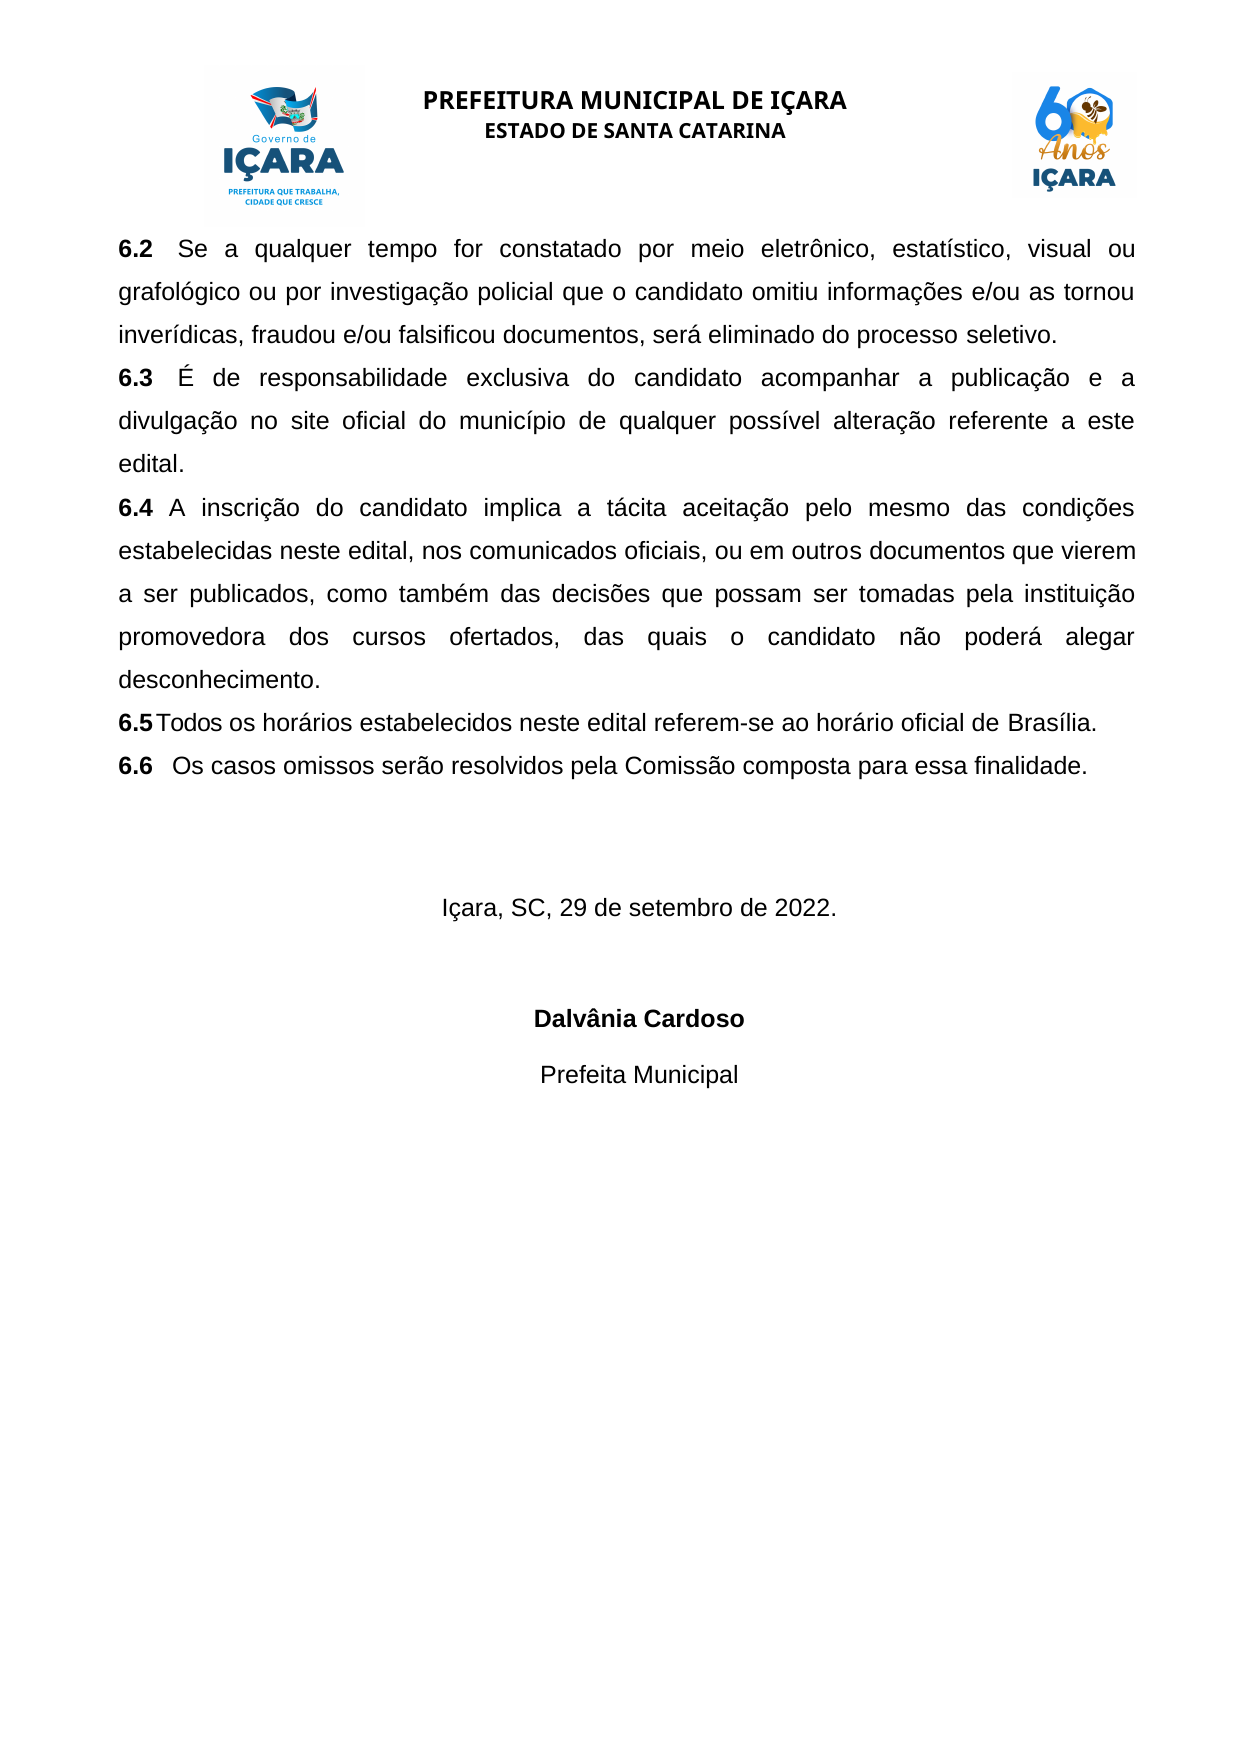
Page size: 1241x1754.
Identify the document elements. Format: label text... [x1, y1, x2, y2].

text Dalvânia Cardoso [151, 1004, 1128, 1033]
list Todos os horários estabelecidos neste edital referem-se ao horário oficial de Brasília. [118, 708, 1137, 737]
list Os casos omissos serão resolvidos pela Comissão composta para essa finalidade. [118, 751, 1137, 780]
picture [1012, 72, 1137, 198]
list É de responsabilidade exclusiva do candidato acompanhar a publicação e a divulgação no site oficial do município de qualquer possível alteração referente a este edital. [118, 363, 1137, 478]
picture [203, 65, 365, 227]
list Prefeita Municipal [151, 1060, 1128, 1089]
text Içara, SC, 29 de setembro de 2022. [151, 893, 1128, 922]
list 6.4 A inscrição do candidato implica a tácita aceitação pelo mesmo das condições estabelecidas neste edital, nos comunicados oficiais, ou em outros documentos que vierem a ser publicados, como também das decisões que possam ser tomadas pela instituição promovedora dos cursos ofertados, das quais o candidato não poderá alegar desconhecimento. [118, 493, 1137, 694]
list Se a qualquer tempo for constatado por meio eletrônico, estatístico, visual ou grafológico ou por investigação policial que o candidato omitiu informações e/ou as tornou inverídicas, fraudou e/ou falsificou documentos, será eliminado do processo seletivo. [118, 234, 1137, 349]
